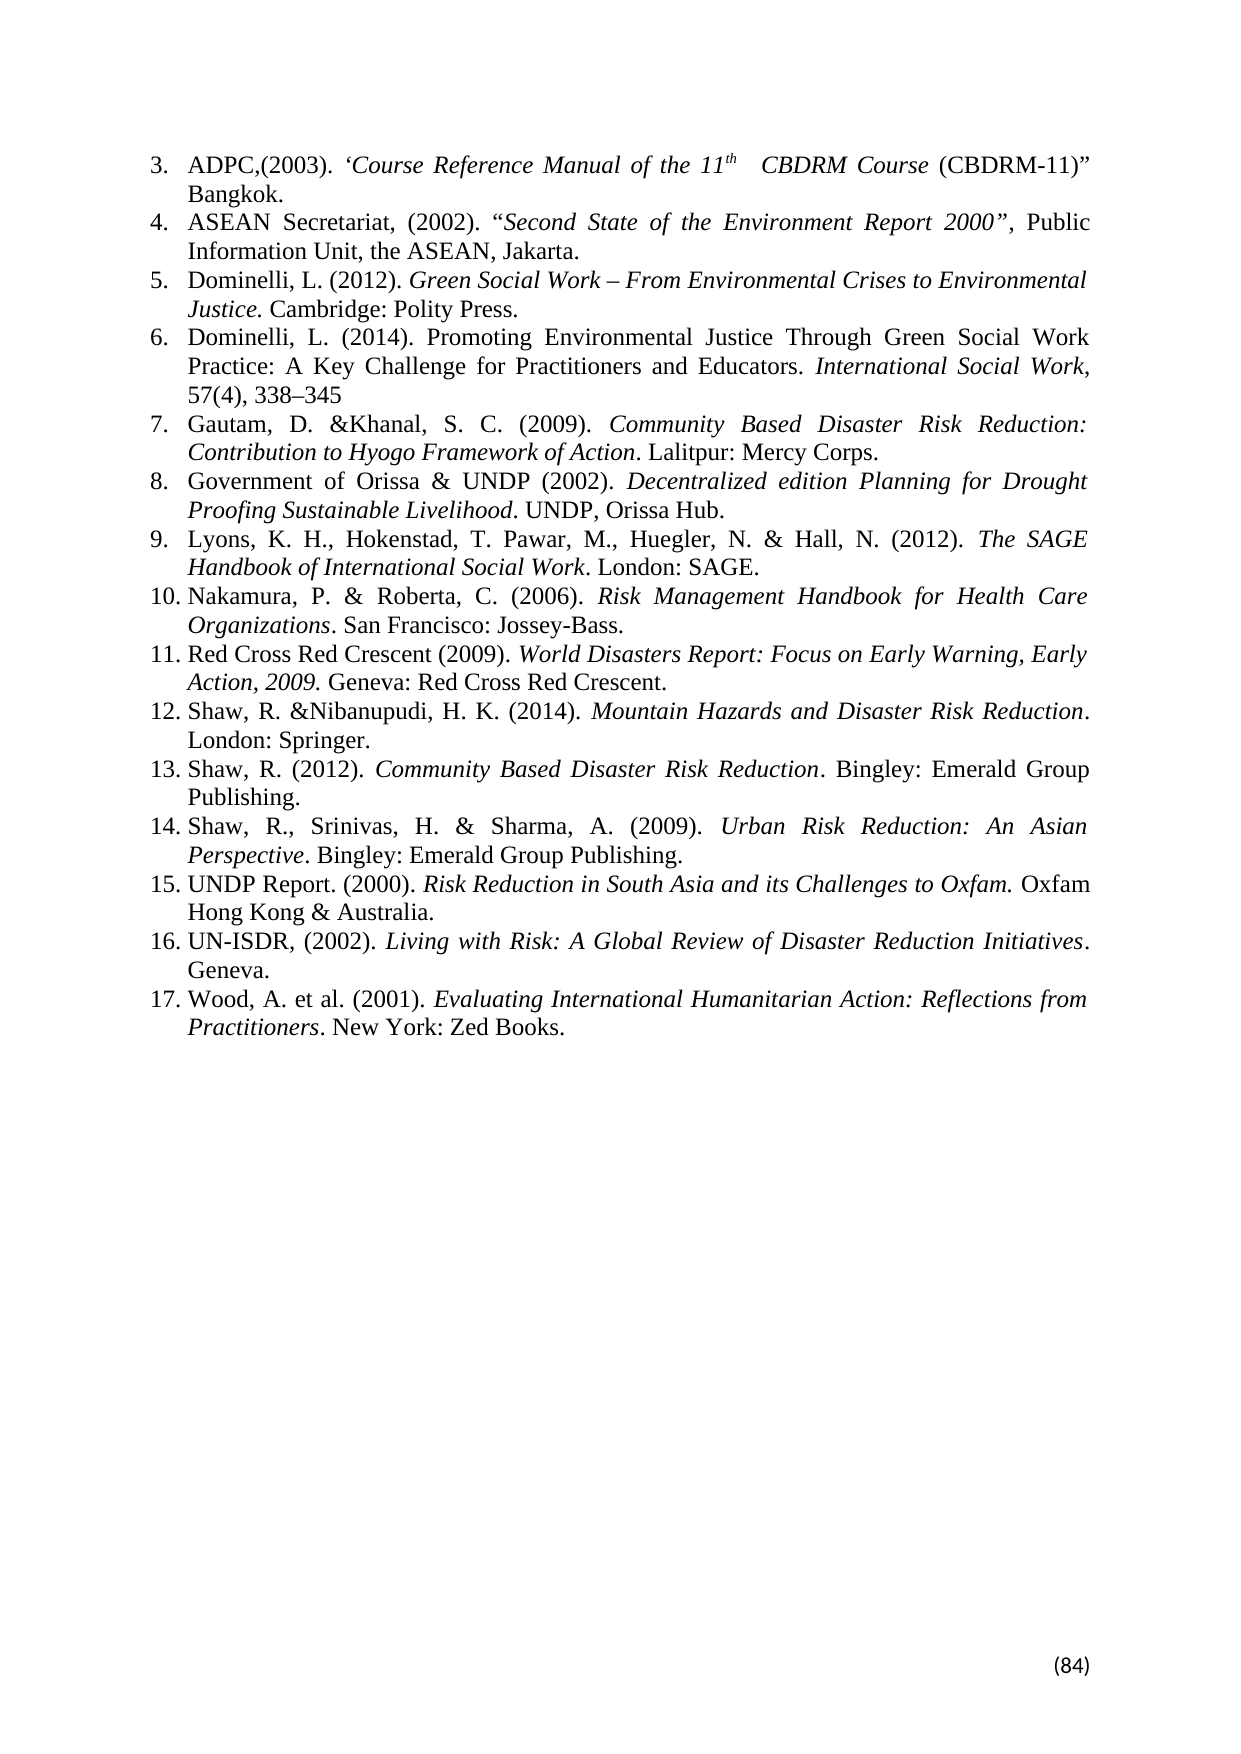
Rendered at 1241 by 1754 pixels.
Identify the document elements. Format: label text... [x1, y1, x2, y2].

list Red Cross Red Crescent (2009). World Disasters Report: Focus on Early Warning, Early Action, 2009. Geneva: Red Cross Red Crescent. [150, 639, 1090, 696]
list Shaw, R. &Nibanupudi, H. K. (2014). Mountain Hazards and Disaster Risk Reduction. London: Springer. [150, 696, 1090, 754]
list Gautam, D. &Khanal, S. C. (2009). Community Based Disaster Risk Reduction: Contribution to Hyogo Framework of Action. Lalitpur: Mercy Corps. [150, 409, 1090, 466]
list Nakamura, P. & Roberta, C. (2006). Risk Management Handbook for Health Care Organizations. San Francisco: Jossey-Bass. [150, 581, 1090, 639]
list Lyons, K. H., Hokenstad, T. Pawar, M., Huegler, N. & Hall, N. (2012). The SAGE Handbook of International Social Work. London: SAGE. [150, 524, 1090, 581]
list Dominelli, L. (2014). Promoting Environmental Justice Through Green Social Work Practice: A Key Challenge for Practitioners and Educators. International Social Work, 57(4), 338–345 [150, 322, 1090, 409]
list UNDP Report. (2000). Risk Reduction in South Asia and its Challenges to Oxfam. Oxfam Hong Kong & Australia. [150, 869, 1090, 926]
list ASEAN Secretariat, (2002). “Second State of the Environment Report 2000”, Public Information Unit, the ASEAN, Jakarta. [150, 207, 1090, 265]
list ADPC,(2003). ‘Course Reference Manual of the 11th CBDRM Course (CBDRM-11)” Bangkok. [150, 150, 1090, 207]
list Dominelli, L. (2012). Green Social Work – From Environmental Crises to Environmental Justice. Cambridge: Polity Press. [150, 265, 1090, 322]
list Shaw, R. (2012). Community Based Disaster Risk Reduction. Bingley: Emerald Group Publishing. [150, 754, 1090, 811]
list Government of Orissa & UNDP (2002). Decentralized edition Planning for Drought Proofing Sustainable Livelihood. UNDP, Orissa Hub. [150, 466, 1090, 524]
list Wood, A. et al. (2001). Evaluating International Humanitarian Action: Reflections from Practitioners. New York: Zed Books. [150, 984, 1090, 1041]
list UN-ISDR, (2002). Living with Risk: A Global Review of Disaster Reduction Initiatives. Geneva. [150, 926, 1090, 984]
list Shaw, R., Srinivas, H. & Sharma, A. (2009). Urban Risk Reduction: An Asian Perspective. Bingley: Emerald Group Publishing. [150, 811, 1090, 869]
